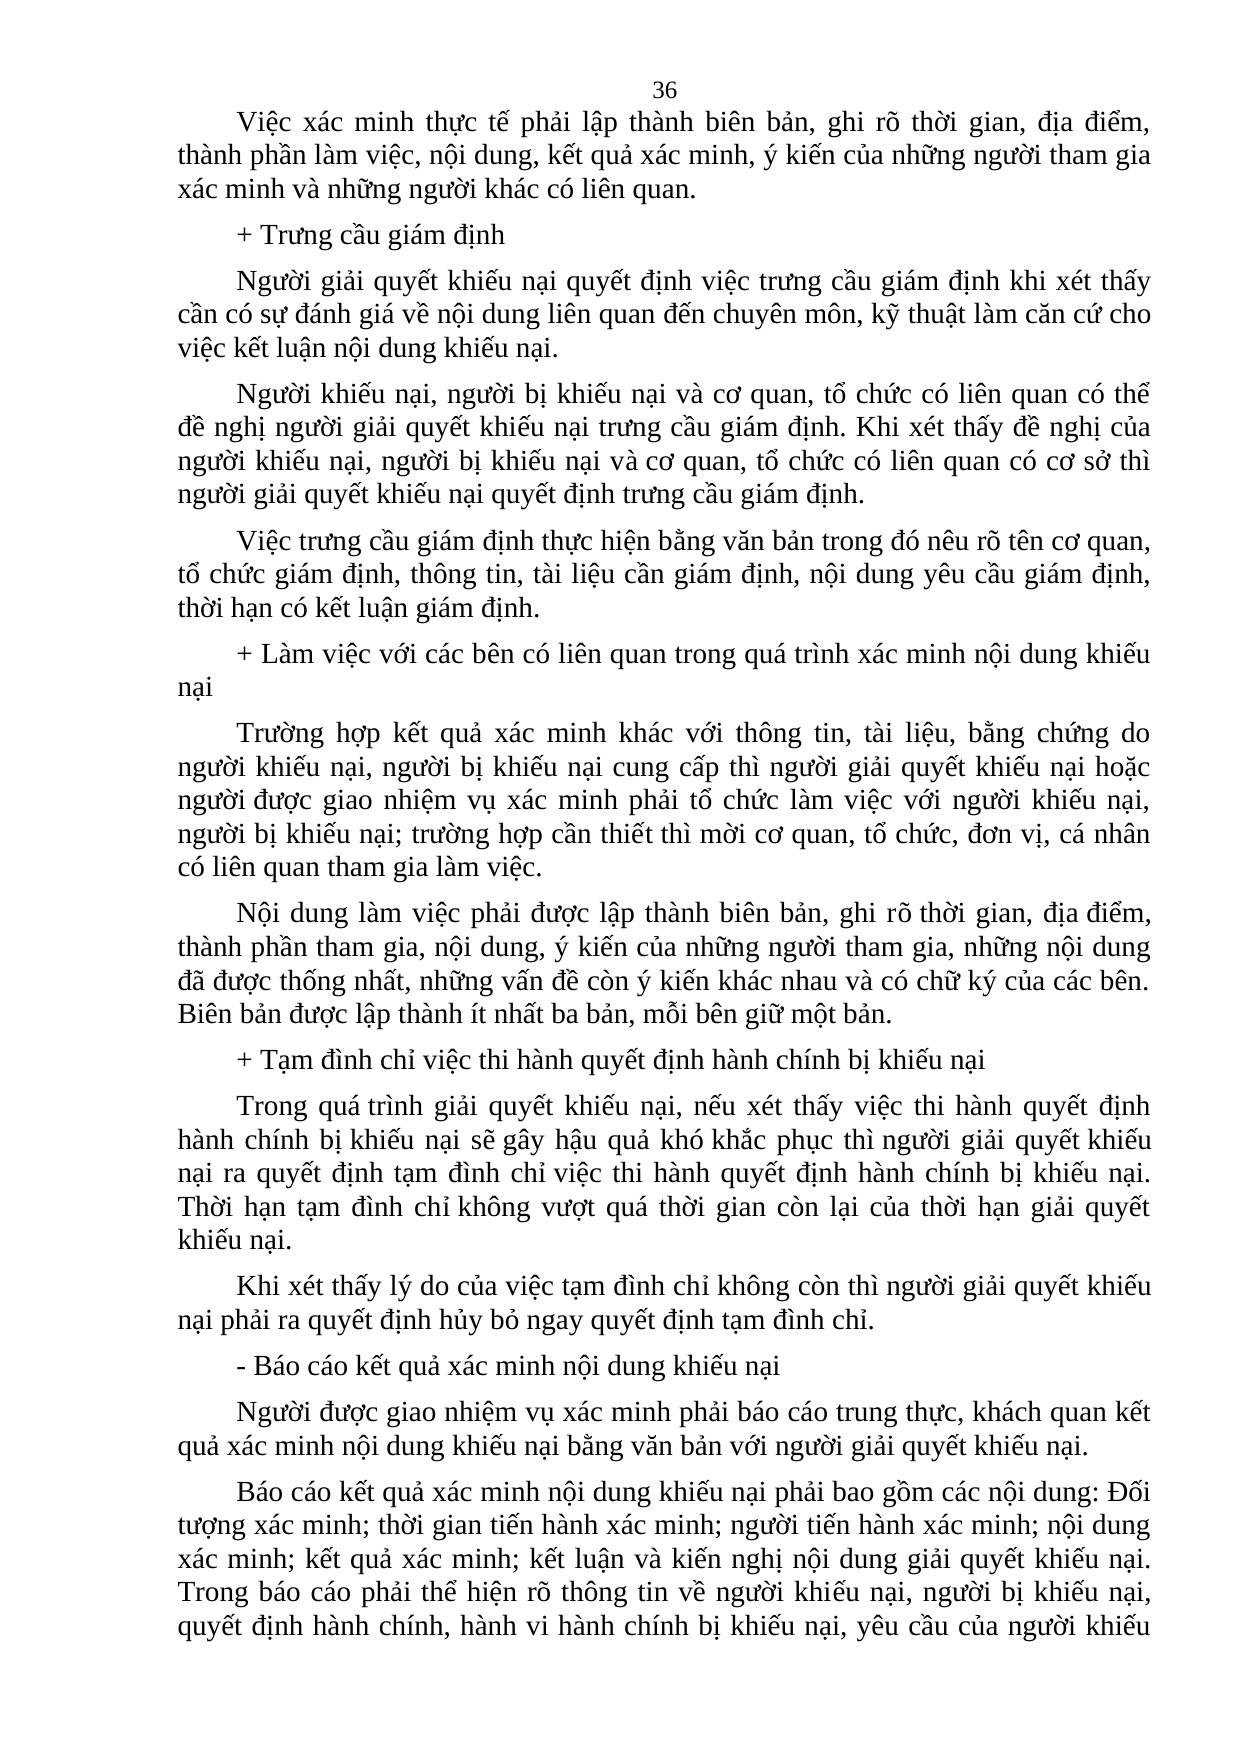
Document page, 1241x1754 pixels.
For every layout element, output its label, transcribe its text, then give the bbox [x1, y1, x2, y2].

text Khi xét thấy lý do của việc tạm đình chỉ không còn thì người giải quyết khiếu nại phải ra quyết định hủy bỏ ngay quyết định tạm đình chỉ. [177, 1268, 1152, 1336]
text Người được giao nhiệm vụ xác minh phải báo cáo trung thực, khách quan kết quả xác minh nội dung khiếu nại bằng văn bản với người giải quyết khiếu nại. [177, 1394, 1152, 1461]
text - Báo cáo kết quả xác minh nội dung khiếu nại [177, 1348, 1152, 1382]
text Người giải quyết khiếu nại quyết định việc trưng cầu giám định khi xét thấy cần có sự đánh giá về nội dung liên quan đến chuyên môn, kỹ thuật làm căn cứ cho việc kết luận nội dung khiếu nại. [177, 263, 1152, 363]
text Người khiếu nại, người bị khiếu nại và cơ quan, tổ chức có liên quan có thể đề nghị người giải quyết khiếu nại trưng cầu giám định. Khi xét thấy đề nghị của người khiếu nại, người bị khiếu nại và cơ quan, tổ chức có liên quan có cơ sở thì người giải quyết khiếu nại quyết định trưng cầu giám định. [177, 376, 1152, 510]
text + Trưng cầu giám định [177, 217, 1152, 250]
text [177, 1474, 1152, 1641]
text Trường hợp kết quả xác minh khác với thông tin, tài liệu, bằng chứng do người khiếu nại, người bị khiếu nại cung cấp thì người giải quyết khiếu nại hoặc người được giao nhiệm vụ xác minh phải tổ chức làm việc với người khiếu nại, người bị khiếu nại; trường hợp cần thiết thì mời cơ quan, tổ chức, đơn vị, cá nhân có liên quan tham gia làm việc. [177, 715, 1152, 883]
text + Làm việc với các bên có liên quan trong quá trình xác minh nội dung khiếu nại [177, 636, 1152, 703]
text Nội dung làm việc phải được lập thành biên bản, ghi rõ thời gian, địa điểm, thành phần tham gia, nội dung, ý kiến của những người tham gia, những nội dung đã được thống nhất, những vấn đề còn ý kiến khác nhau và có chữ ký của các bên. Biên bản được lập thành ít nhất ba bản, mỗi bên giữ một bản. [177, 896, 1152, 1030]
text Việc xác minh thực tế phải lập thành biên bản, ghi rõ thời gian, địa điểm, thành phần làm việc, nội dung, kết quả xác minh, ý kiến của những người tham gia xác minh và những người khác có liên quan. [177, 104, 1152, 204]
text Trong quá trình giải quyết khiếu nại, nếu xét thấy việc thi hành quyết định hành chính bị khiếu nại sẽ gây hậu quả khó khắc phục thì người giải quyết khiếu nại ra quyết định tạm đình chỉ việc thi hành quyết định hành chính bị khiếu nại. Thời hạn tạm đình chỉ không vượt quá thời gian còn lại của thời hạn giải quyết khiếu nại. [177, 1088, 1152, 1256]
text Việc trưng cầu giám định thực hiện bằng văn bản trong đó nêu rõ tên cơ quan, tổ chức giám định, thông tin, tài liệu cần giám định, nội dung yêu cầu giám định, thời hạn có kết luận giám định. [177, 523, 1152, 623]
text + Tạm đình chỉ việc thi hành quyết định hành chính bị khiếu nại [177, 1042, 1152, 1076]
